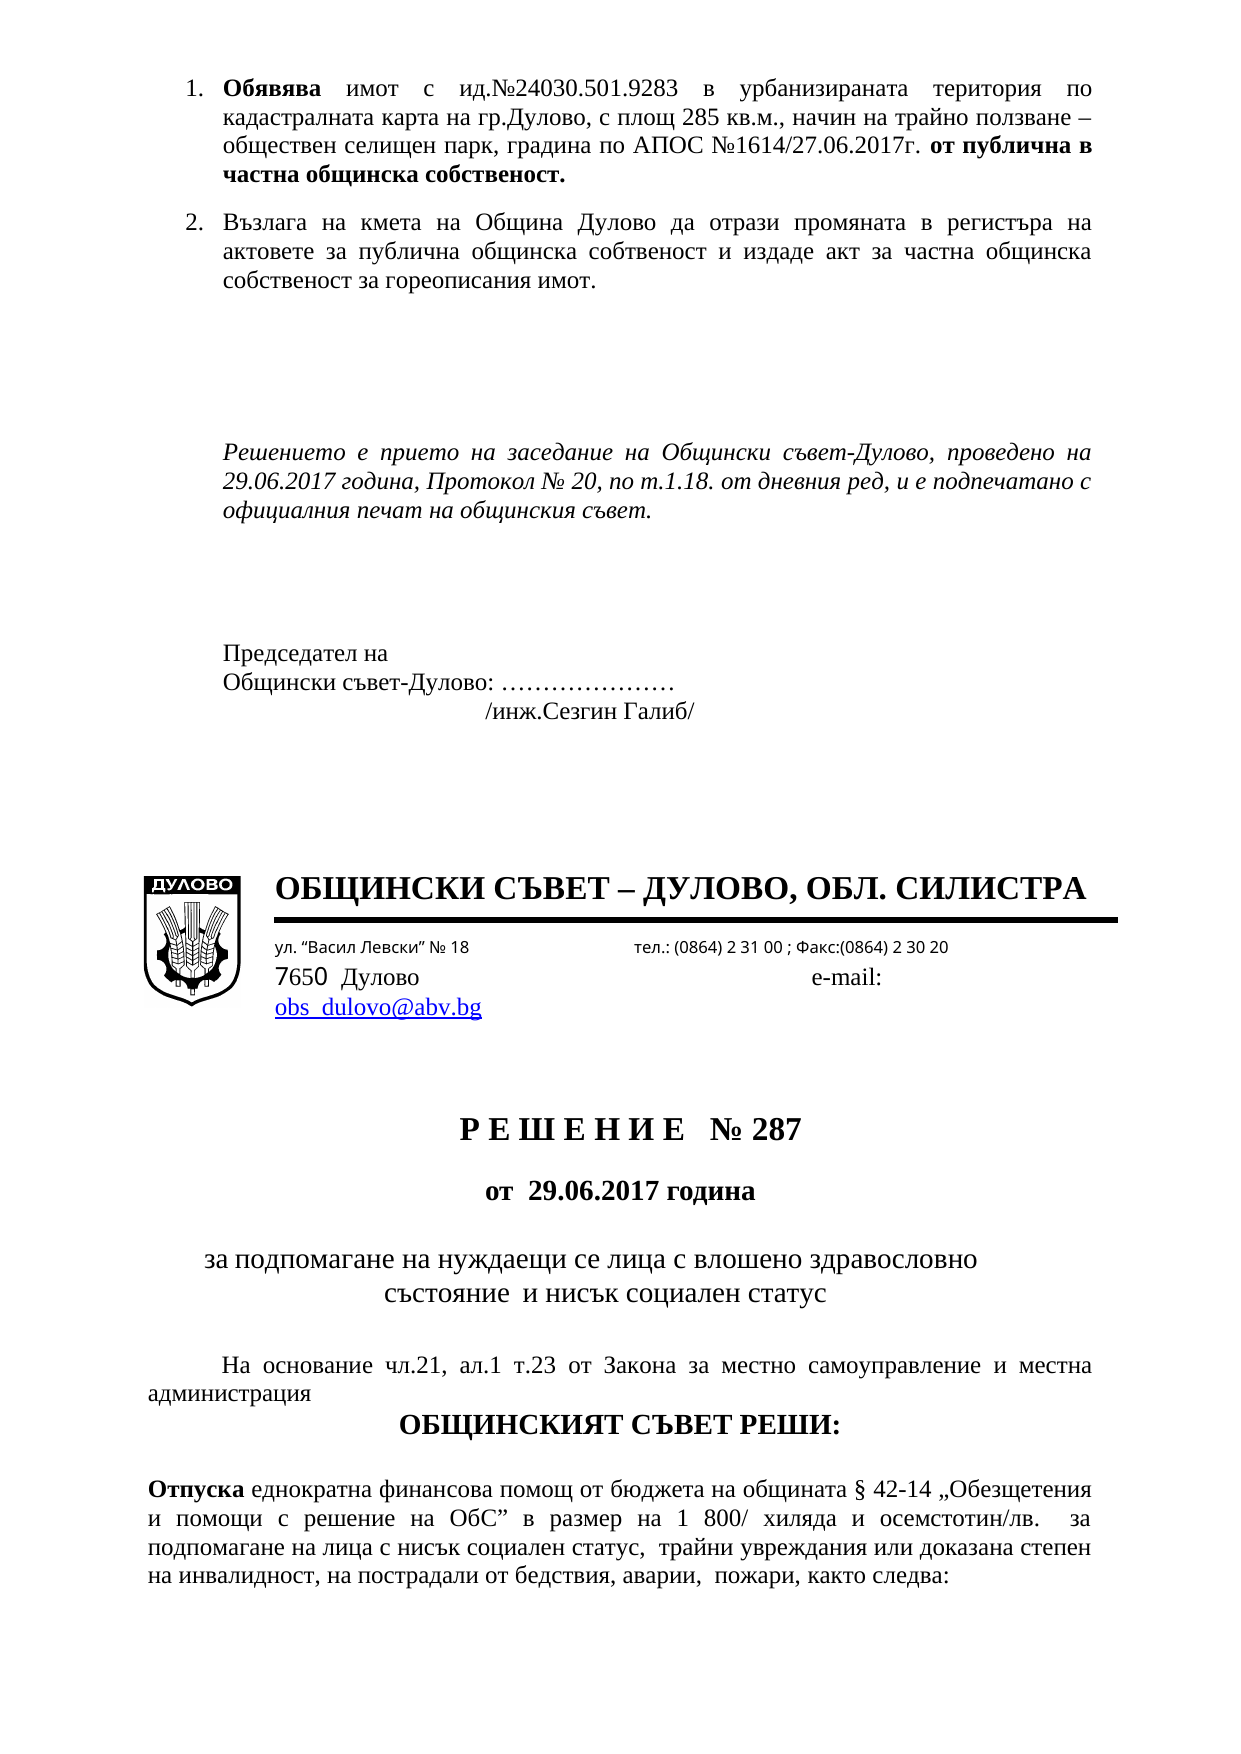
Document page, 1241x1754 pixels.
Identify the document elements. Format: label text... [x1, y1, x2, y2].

text ул. “Васил Левски” № 18 тел.: (0864) 2 31 00 ; Факс:(0864) 2 30 20 [241, 936, 1093, 958]
list Решението е прието на заседание на Общински съвет-Дулово, проведено на 29.06.2017 година, Протокол № 20, по т.1.18. от дневния ред, и е подпечатано с официалния печат на общинския съвет. [223, 437, 1093, 523]
text Отпуска еднократна финансова помощ от бюджета на общината § 42-14 „Обезщетения и помощи с решение на ОбС” в размер на 1 800/ хиляда и осемстотин/лв. за подпомагане на лица с нисък социален статус, трайни увреждания или доказана степен на инвалидност, на пострадали от бедствия, аварии, пожари, както следва: [148, 1474, 1093, 1589]
text за подпомагане на нуждаещи се лица с влошено здравословно състояние и нисък социален статус [204, 1241, 1085, 1308]
text 7650 Дулово e-mail: obs_dulovo@abv.bg [148, 958, 1093, 1021]
text ОБЩИНСКИ СЪВЕТ – ДУЛОВО, ОБЛ. СИЛИСТРА [148, 868, 1093, 907]
list Обявява имот с ид.№24030.501.9283 в урбанизираната територия по кадастралната карта на гр.Дулово, с площ 285 кв.м., начин на трайно ползване – обществен селищен парк, градина по АПОС №1614/27.06.2017г. от публична в частна общинска собственост. [185, 74, 1093, 188]
list Председател на [223, 638, 1093, 667]
list Възлага на кмета на Община Дулово да отрази промяната в регистъра на актовете за публична общинска собтвеност и издаде акт за частна общинска собственост за гореописания имот. [185, 207, 1093, 293]
text На основание чл.21, ал.1 т.23 от Закона за местно самоуправление и местна администрация [148, 1350, 1093, 1407]
list /инж.Сезгин Галиб/ [223, 696, 1093, 725]
subtitle от 29.06.2017 година [148, 1173, 1093, 1206]
text ОБЩИНСКИЯТ СЪВЕТ РЕШИ: [148, 1407, 1093, 1441]
subtitle Р Е Ш Е Н И Е № 287 [369, 1109, 1093, 1148]
list Общински съвет-Дулово: ………………… [223, 667, 1093, 696]
